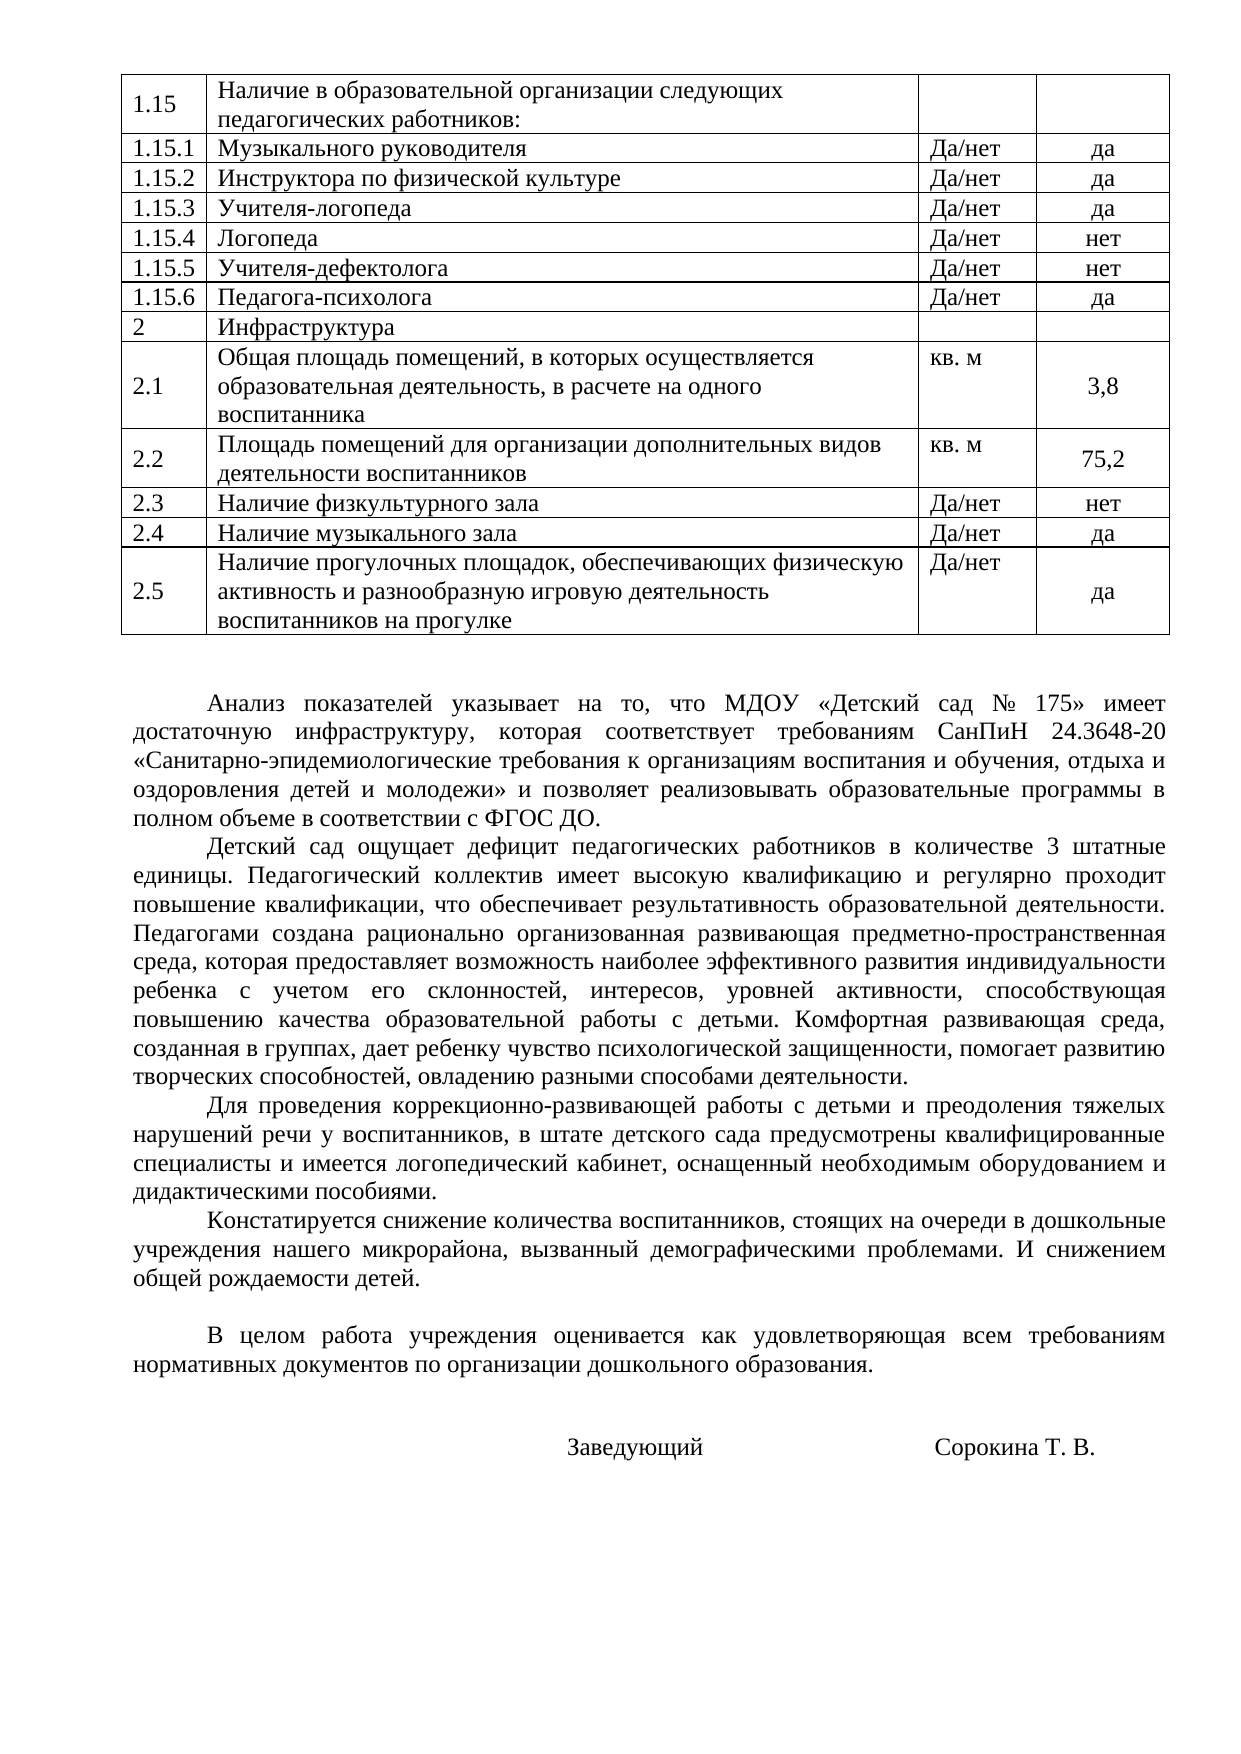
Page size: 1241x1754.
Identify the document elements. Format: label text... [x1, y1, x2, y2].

table_cell [919, 75, 1036, 132]
table_cell 1.15.6 [122, 283, 206, 311]
table_cell да [1037, 163, 1169, 192]
table_cell 1.15.4 [122, 223, 206, 252]
table_cell нет [1037, 488, 1169, 517]
table_cell Да/нет [919, 283, 1036, 311]
table_cell [1037, 75, 1169, 132]
table_cell да [1037, 518, 1169, 546]
table_cell 2.2 [122, 429, 206, 487]
table_cell да [1037, 134, 1169, 162]
table_cell Да/нет [919, 518, 1036, 546]
table_cell Учителя-дефектолога [207, 253, 918, 281]
table_cell 2.5 [122, 548, 206, 634]
table_cell Да/нет [919, 163, 1036, 192]
table_cell Наличие физкультурного зала [207, 488, 918, 517]
table_cell да [1037, 283, 1169, 311]
table_cell Наличие прогулочных площадок, обеспечивающих физическую активность и разнообразную игровую деятельность воспитанников на прогулке [207, 548, 918, 634]
table_cell 1.15.1 [122, 134, 206, 162]
table_cell 1.15.2 [122, 163, 206, 192]
table_cell [919, 312, 1036, 341]
table_cell Да/нет [919, 223, 1036, 252]
table_cell Наличие музыкального зала [207, 518, 918, 546]
table_cell Педагога-психолога [207, 283, 918, 311]
table_cell 2 [122, 312, 206, 341]
table_cell Да/нет [919, 193, 1036, 222]
text Заведующий Сорокина Т. В. [133, 1432, 1096, 1460]
table_cell Да/нет [919, 253, 1036, 281]
table_cell 1.15 [122, 75, 206, 132]
table_cell Да/нет [919, 134, 1036, 162]
table_cell Да/нет [919, 548, 1036, 634]
text Для проведения коррекционно-развивающей работы с детьми и преодоления тяжелых нарушений речи у воспитанников, в штате детского сада предусмотрены квалифицированные специалисты и имеется логопедический кабинет, оснащенный необходимым оборудованием и дидактическими пособиями. [133, 1090, 1167, 1205]
table_cell Общая площадь помещений, в которых осуществляется образовательная деятельность, в расчете на одного воспитанника [207, 342, 918, 428]
table_cell Да/нет [919, 488, 1036, 517]
table_cell 3,8 [1037, 342, 1169, 428]
text В целом работа учреждения оценивается как удовлетворяющая всем требованиям нормативных документов по организации дошкольного образования. [133, 1320, 1167, 1378]
text Констатируется снижение количества воспитанников, стоящих на очереди в дошкольные учреждения нашего микрорайона, вызванный демографическими проблемами. И снижением общей рождаемости детей. [133, 1205, 1167, 1291]
table_cell 1.15.5 [122, 253, 206, 281]
table_cell да [1037, 193, 1169, 222]
text Детский сад ощущает дефицит педагогических работников в количестве 3 штатные единицы. Педагогический коллектив имеет высокую квалификацию и регулярно проходит повышение квалификации, что обеспечивает результативность образовательной деятельности. Педагогами создана рационально организованная развивающая предметно-пространственная среда, которая предоставляет возможность наиболее эффективного развития индивидуальности ребенка с учетом его склонностей, интересов, уровней активности, способствующая повышению качества образовательной работы с детьми. Комфортная развивающая среда, созданная в группах, дает ребенку чувство психологической защищенности, помогает развитию творческих способностей, овладению разными способами деятельности. [133, 831, 1167, 1090]
table_cell нет [1037, 253, 1169, 281]
table_cell Инструктора по физической культуре [207, 163, 918, 192]
table_cell Логопеда [207, 223, 918, 252]
table_cell Музыкального руководителя [207, 134, 918, 162]
table_cell [1037, 312, 1169, 341]
table_cell да [1037, 548, 1169, 634]
table_cell нет [1037, 223, 1169, 252]
table_cell кв. м [919, 342, 1036, 428]
table_cell Наличие в образовательной организации следующих педагогических работников: [207, 75, 918, 132]
table_cell кв. м [919, 429, 1036, 487]
table_cell 2.1 [122, 342, 206, 428]
table_cell 75,2 [1037, 429, 1169, 487]
table_cell Площадь помещений для организации дополнительных видов деятельности воспитанников [207, 429, 918, 487]
table_cell Учителя-логопеда [207, 193, 918, 222]
table_cell 2.3 [122, 488, 206, 517]
table_cell 1.15.3 [122, 193, 206, 222]
table_cell Инфраструктура [207, 312, 918, 341]
text Анализ показателей указывает на то, что МДОУ «Детский сад № 175» имеет достаточную инфраструктуру, которая соответствует требованиям СанПиН 24.3648-20 «Санитарно-эпидемиологические требования к организациям воспитания и обучения, отдыха и оздоровления детей и молодежи» и позволяет реализовывать образовательные программы в полном объеме в соответствии с ФГОС ДО. [133, 688, 1167, 831]
table_cell 2.4 [122, 518, 206, 546]
